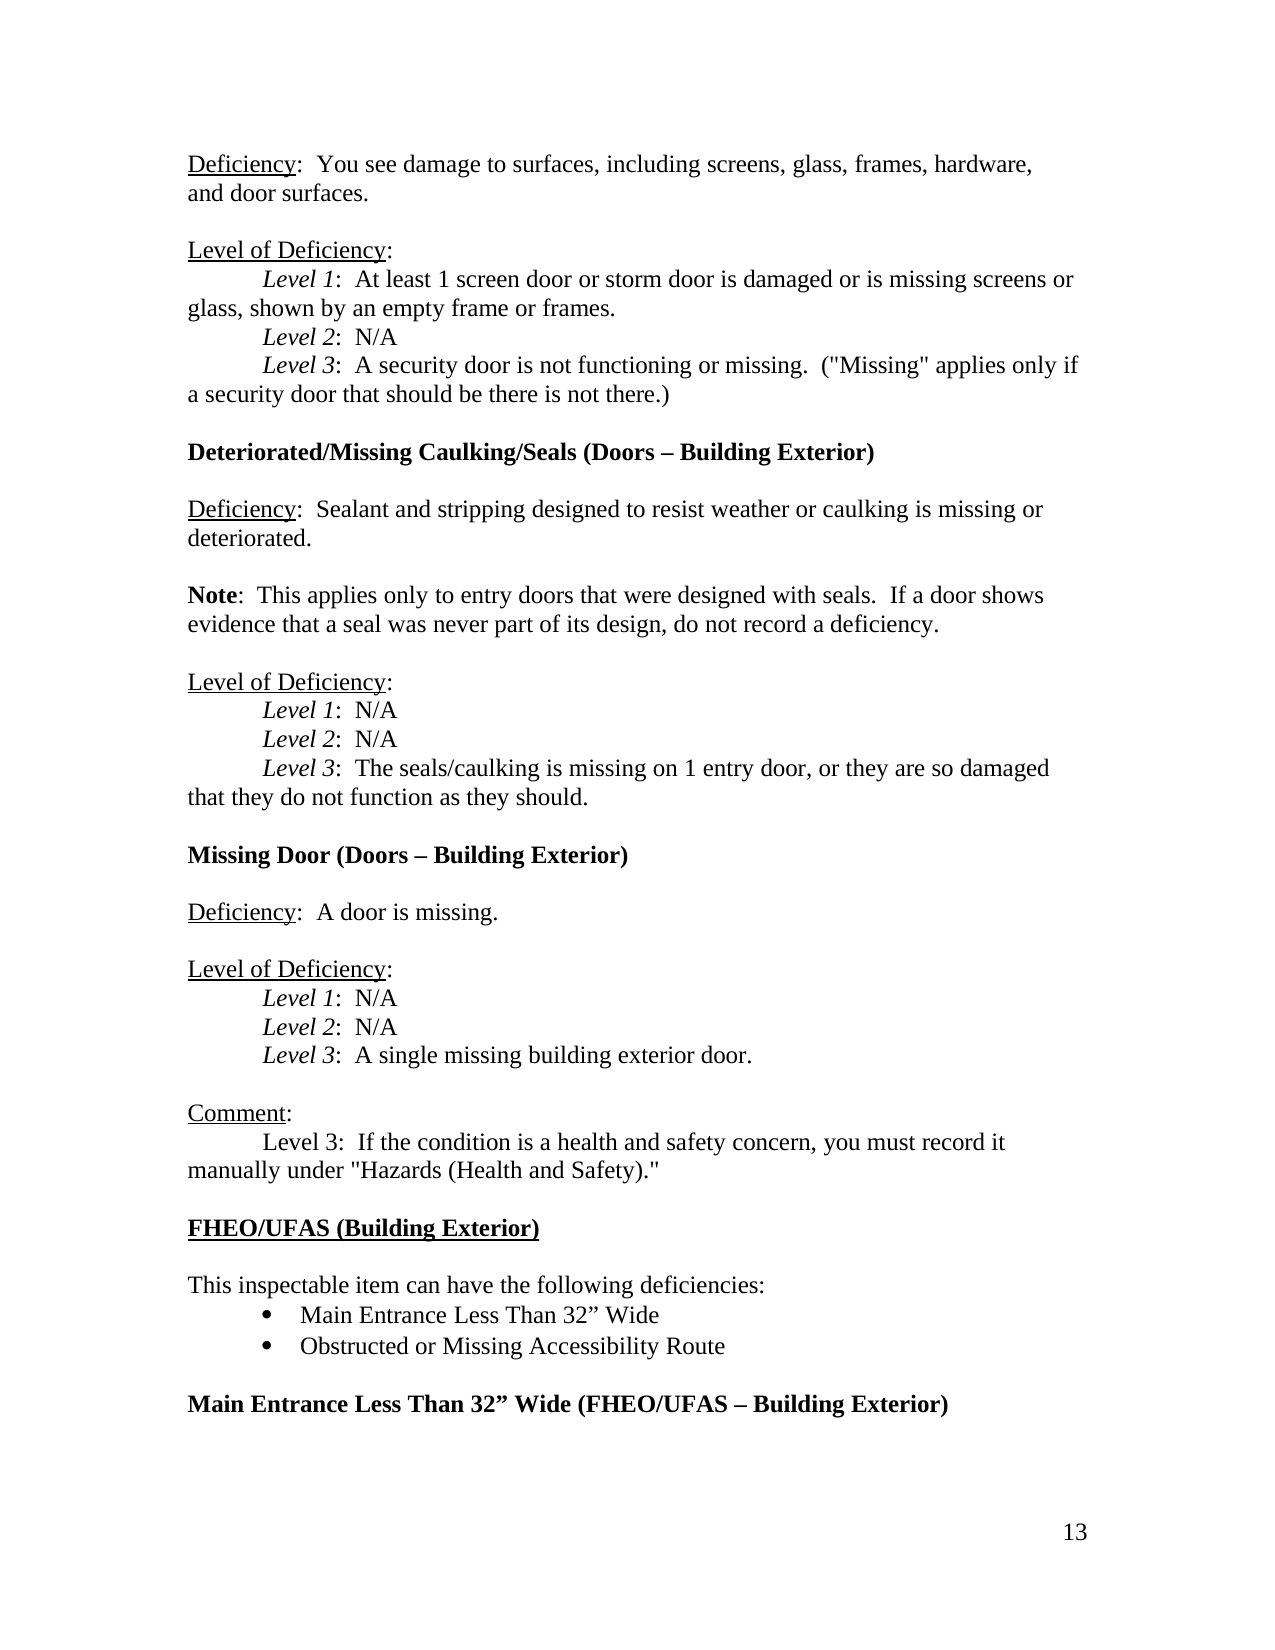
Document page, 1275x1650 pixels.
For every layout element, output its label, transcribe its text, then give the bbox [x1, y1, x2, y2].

text Deficiency: Sealant and stripping designed to resist weather or caulking is missing or deteriorated. [187, 494, 1079, 552]
text Level 1: N/A [262, 696, 1100, 724]
list Obstructed or Missing Accessibility Route [262, 1330, 1100, 1361]
text Deficiency: A door is missing. [187, 897, 1100, 926]
subtitle FHEO/UFAS (Building Exterior) [187, 1213, 1100, 1242]
text Level of Deficiency: [187, 667, 1100, 696]
text Level of Deficiency: [187, 954, 1100, 983]
subtitle Main Entrance Less Than 32” Wide (FHEO/UFAS – Building Exterior) [187, 1389, 1100, 1418]
text Level 1: At least 1 screen door or storm door is damaged or is missing screens or glass, shown by an empty frame or frames. [187, 264, 1079, 322]
text Level 2: N/A [262, 322, 1100, 350]
text Level 3: The seals/caulking is missing on 1 entry door, or they are so damaged that they do not function as they should. [187, 753, 1079, 811]
list Main Entrance Less Than 32” Wide [262, 1299, 1100, 1330]
text Level 3: A security door is not functioning or missing. ("Missing" applies only if a security door that should be there is not there.) [187, 350, 1079, 408]
text This inspectable item can have the following deficiencies: [187, 1271, 1100, 1299]
text Note: This applies only to entry doors that were designed with seals. If a door shows evidence that a seal was never part of its design, do not record a deficiency. [187, 581, 1079, 638]
text Level 1: N/A [262, 983, 1100, 1012]
text Level 3: A single missing building exterior door. [262, 1041, 1100, 1069]
text Comment: [187, 1098, 1100, 1127]
subtitle Deteriorated/Missing Caulking/Seals (Doors – Building Exterior) [187, 437, 1100, 466]
subtitle Missing Door (Doors – Building Exterior) [187, 840, 1100, 868]
text Level 3: If the condition is a health and safety concern, you must record it manually under "Hazards (Health and Safety)." [187, 1127, 1088, 1184]
text Level 2: N/A [262, 1012, 1100, 1041]
text Level 2: N/A [262, 724, 1100, 753]
text Level of Deficiency: [187, 235, 1100, 264]
text Deficiency: You see damage to surfaces, including screens, glass, frames, hardware, and door surfaces. [187, 149, 1055, 207]
